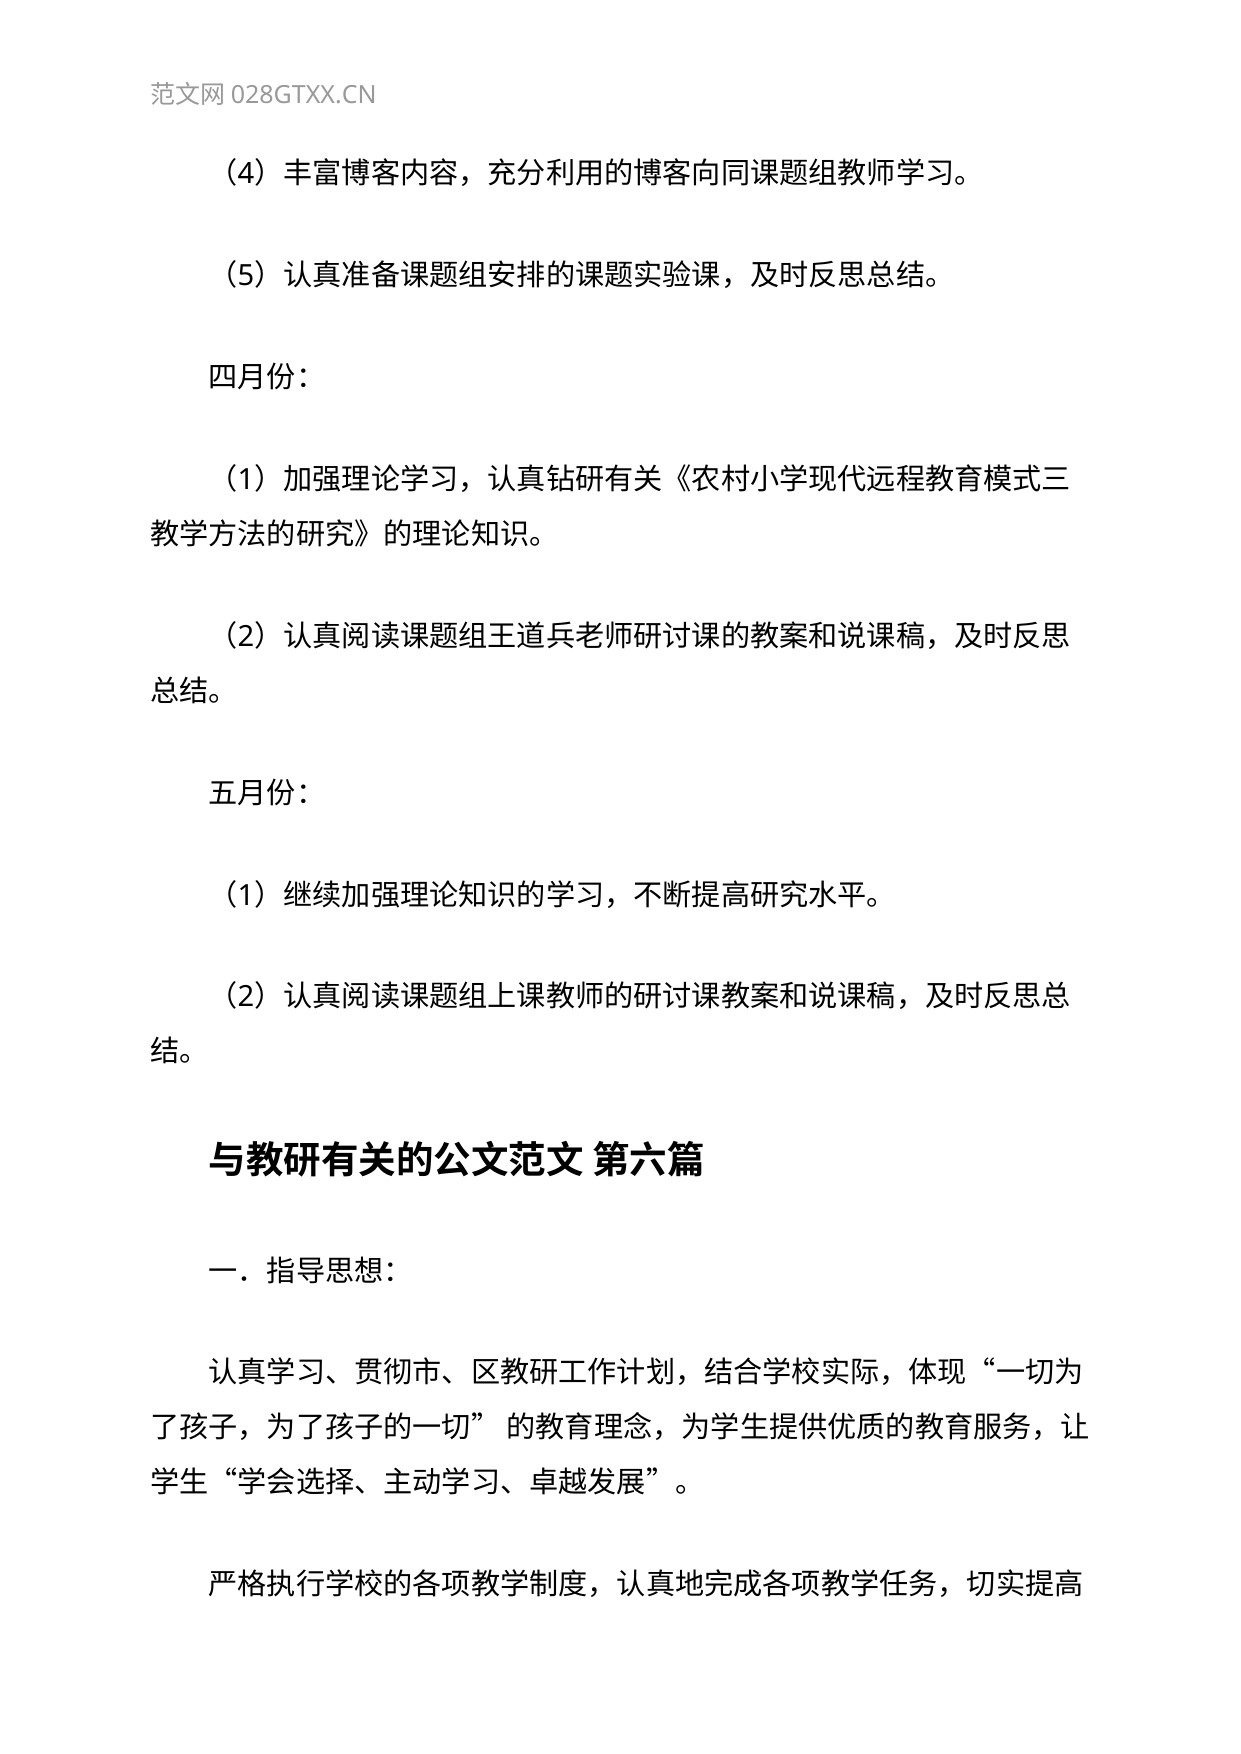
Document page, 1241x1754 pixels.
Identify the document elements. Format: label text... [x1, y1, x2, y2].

text 四月份： [150, 354, 1090, 396]
text （1）继续加强理论知识的学习，不断提高研究水平。 [150, 871, 1090, 913]
text （2）认真阅读课题组王道兵老师研讨课的教案和说课稿，及时反思总结。 [150, 612, 1090, 710]
text 认真学习、贯彻市、区教研工作计划，结合学校实际，体现“一切为了孩子，为了孩子的一切” 的教育理念，为学生提供优质的教育服务，让学生“学会选择、主动学习、卓越发展”。 [150, 1349, 1090, 1501]
text （2）认真阅读课题组上课教师的研讨课教案和说课稿，及时反思总结。 [150, 973, 1090, 1070]
text 与教研有关的公文范文 第六篇 [150, 1130, 1090, 1184]
text （1）加强理论学习，认真钻研有关《农村小学现代远程教育模式三教学方法的研究》的理论知识。 [150, 456, 1090, 553]
text 一．指导思想： [150, 1247, 1090, 1289]
text 五月份： [150, 769, 1090, 812]
text （5）认真准备课题组安排的课题实验课，及时反思总结。 [150, 252, 1090, 294]
text （4）丰富博客内容，充分利用的博客向同课题组教师学习。 [150, 150, 1090, 192]
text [150, 1561, 1090, 1603]
